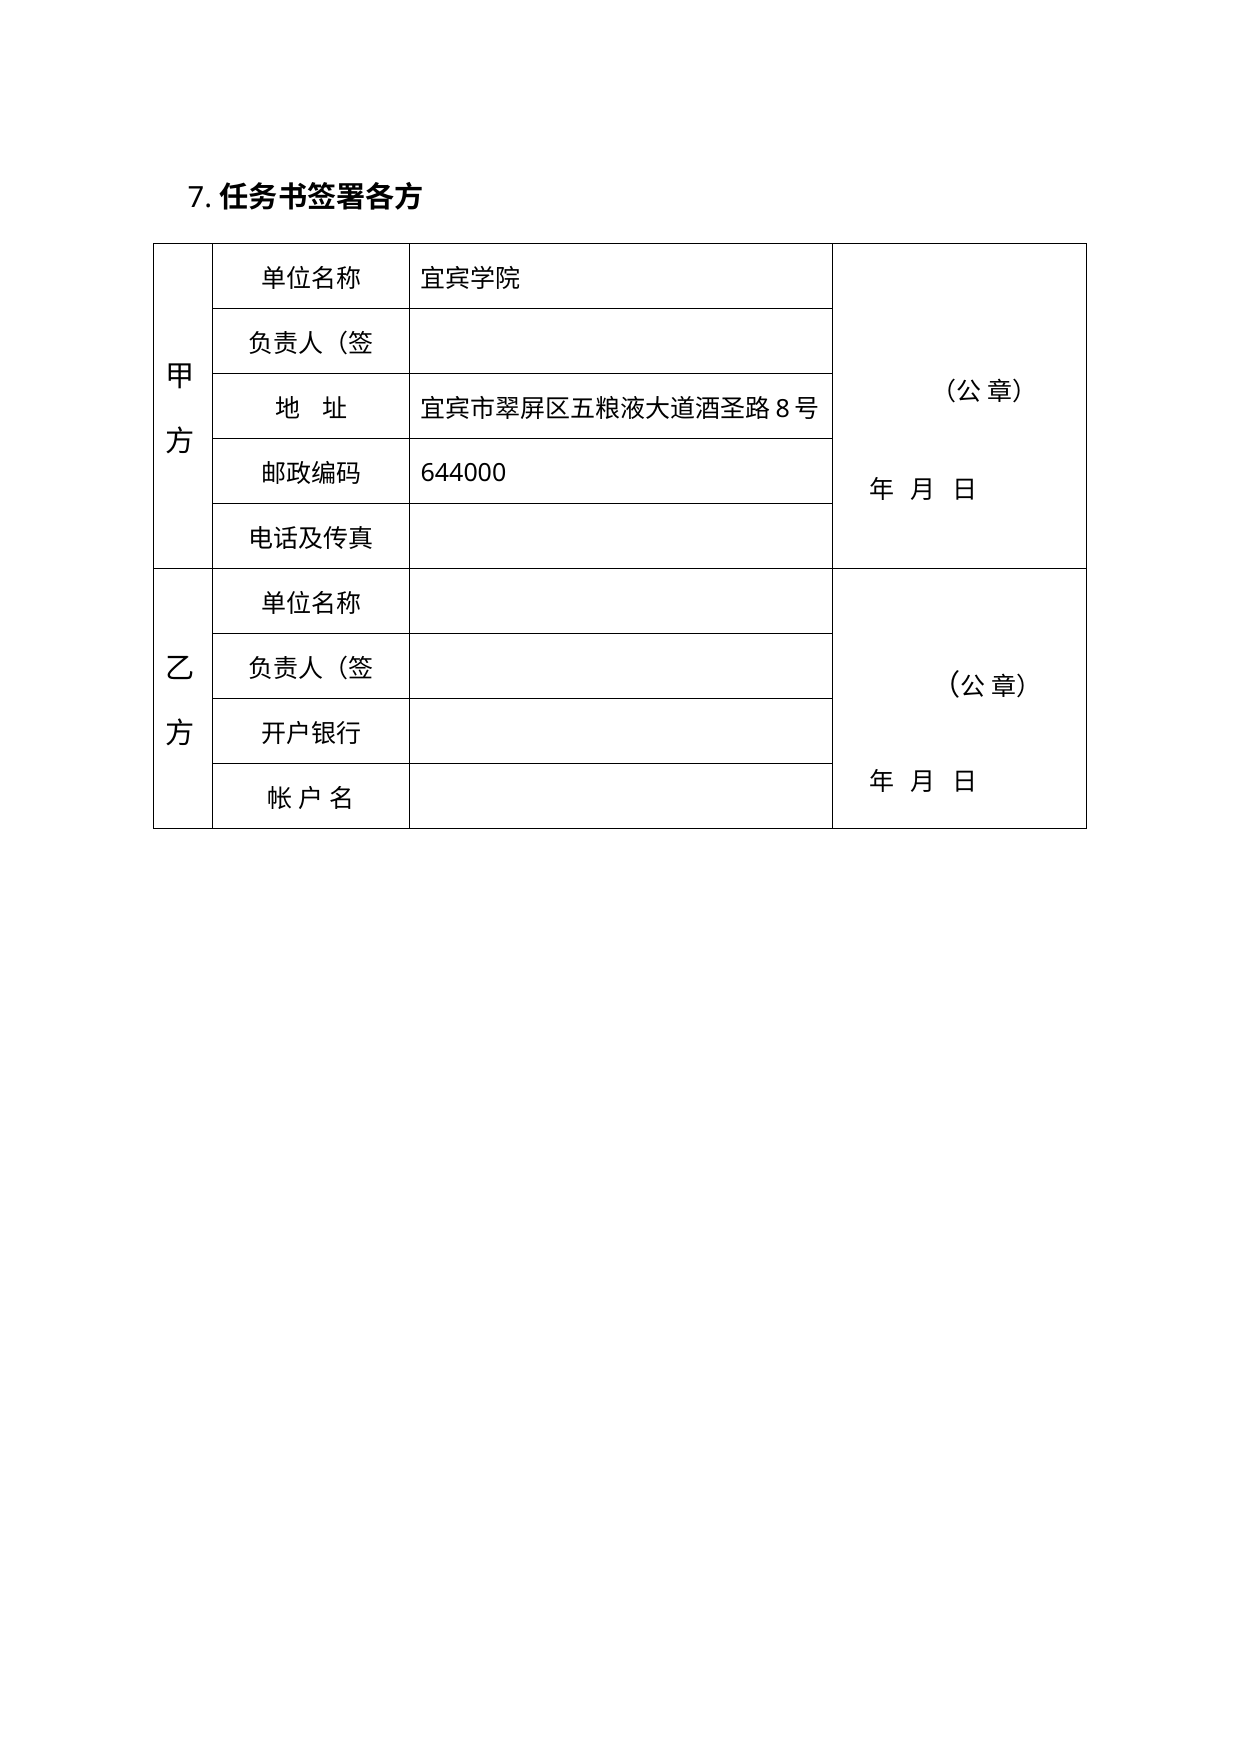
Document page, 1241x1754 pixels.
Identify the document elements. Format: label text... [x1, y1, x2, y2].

table_header （公 章） 年 月 日 [833, 244, 1086, 568]
table_cell 负责人（签章） [213, 309, 409, 373]
table_cell [410, 569, 832, 633]
table_cell 帐 户 名 [213, 764, 409, 828]
table_cell [410, 699, 832, 763]
table_cell [410, 504, 832, 568]
table_cell 宜宾市翠屏区五粮液大道酒圣路8号 [410, 374, 832, 438]
table_cell （公 章） 年 月 日 [833, 569, 1086, 828]
text 7. 任务书签署各方 [187, 162, 1053, 227]
table_cell 负责人（签章） [213, 634, 409, 698]
table_cell 644000 [410, 439, 832, 503]
table_cell 开户银行 [213, 699, 409, 763]
table_cell 乙 方 [154, 569, 212, 828]
table_cell 邮政编码 [213, 439, 409, 503]
table_cell [410, 764, 832, 828]
table_cell 单位名称 [213, 569, 409, 633]
table_header 宜宾学院 [410, 244, 832, 308]
table_header 单位名称 [213, 244, 409, 308]
table_header 甲 方 [154, 244, 212, 568]
table_cell [410, 309, 832, 373]
table_cell [410, 634, 832, 698]
table_cell 电话及传真 [213, 504, 409, 568]
table_cell 地 址 [213, 374, 409, 438]
